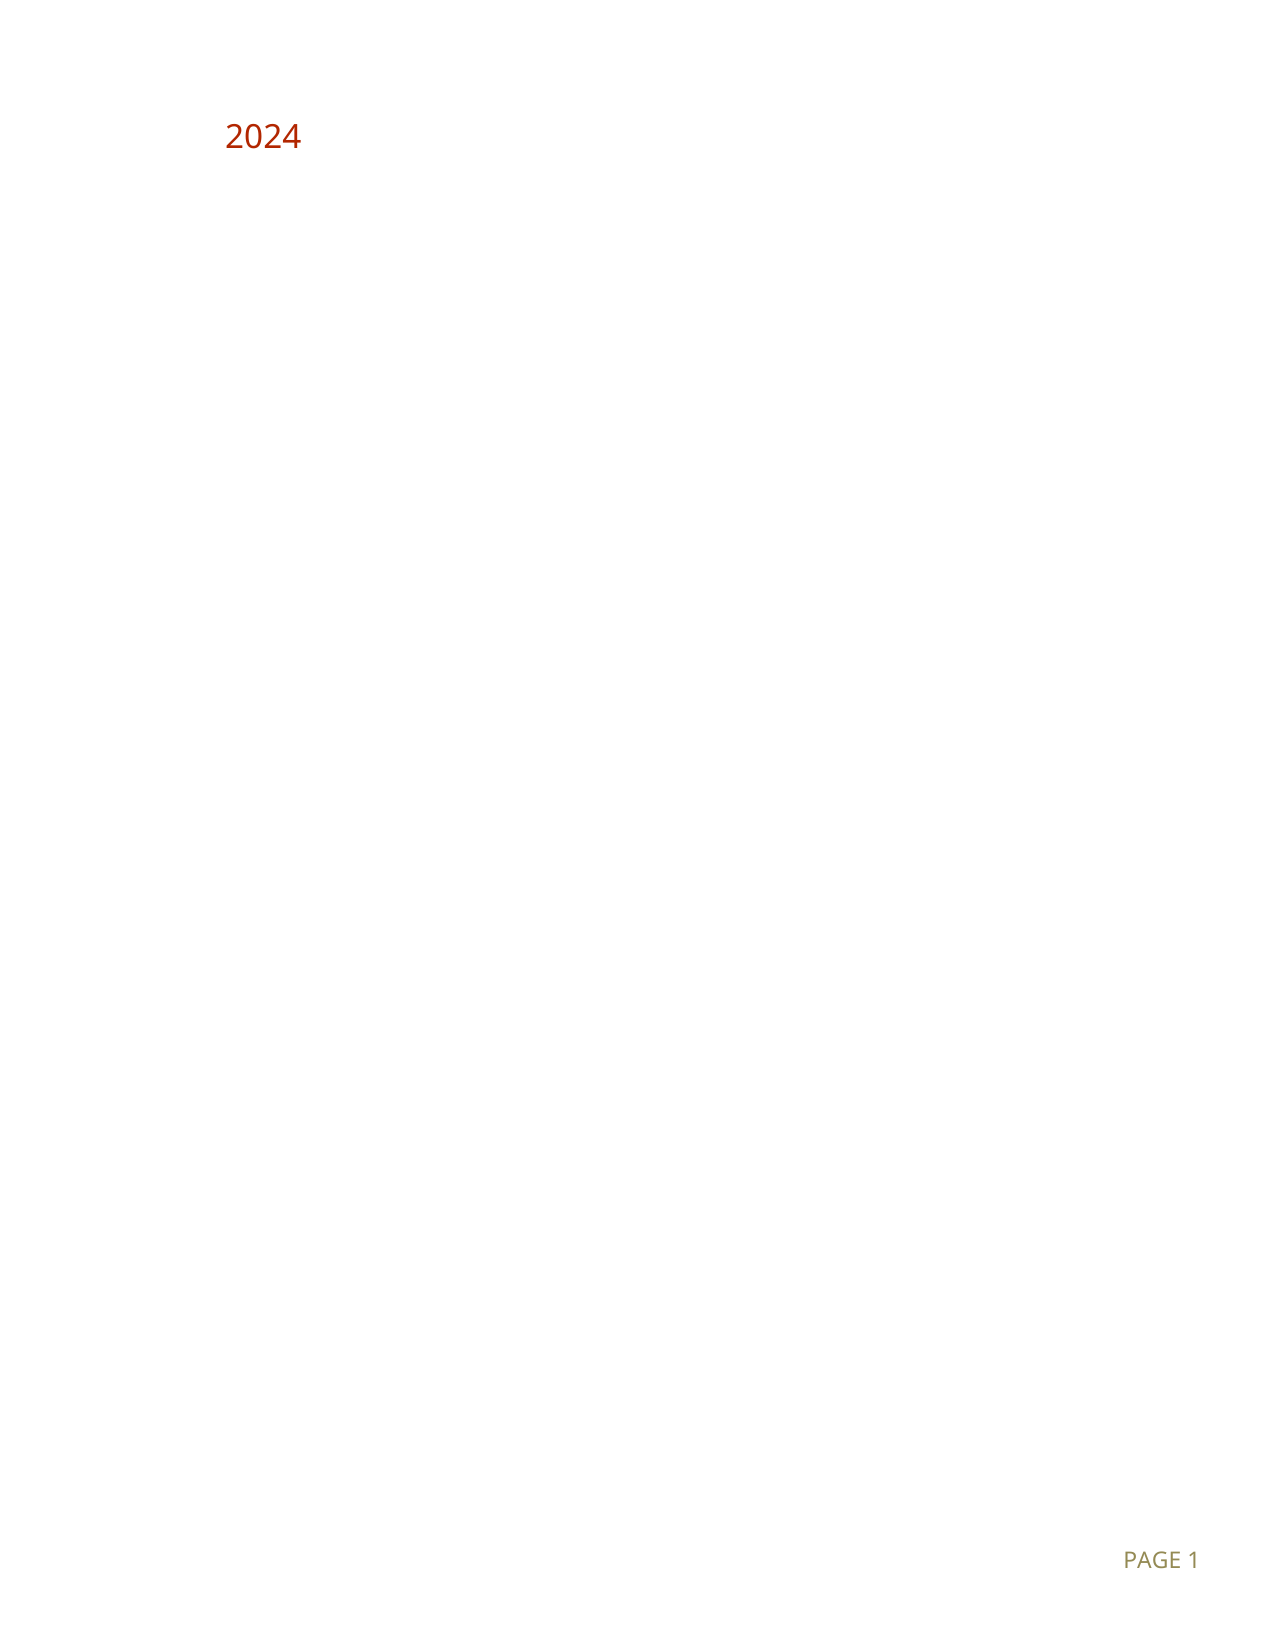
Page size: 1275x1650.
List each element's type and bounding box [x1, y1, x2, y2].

table_cell [75, 75, 1200, 162]
